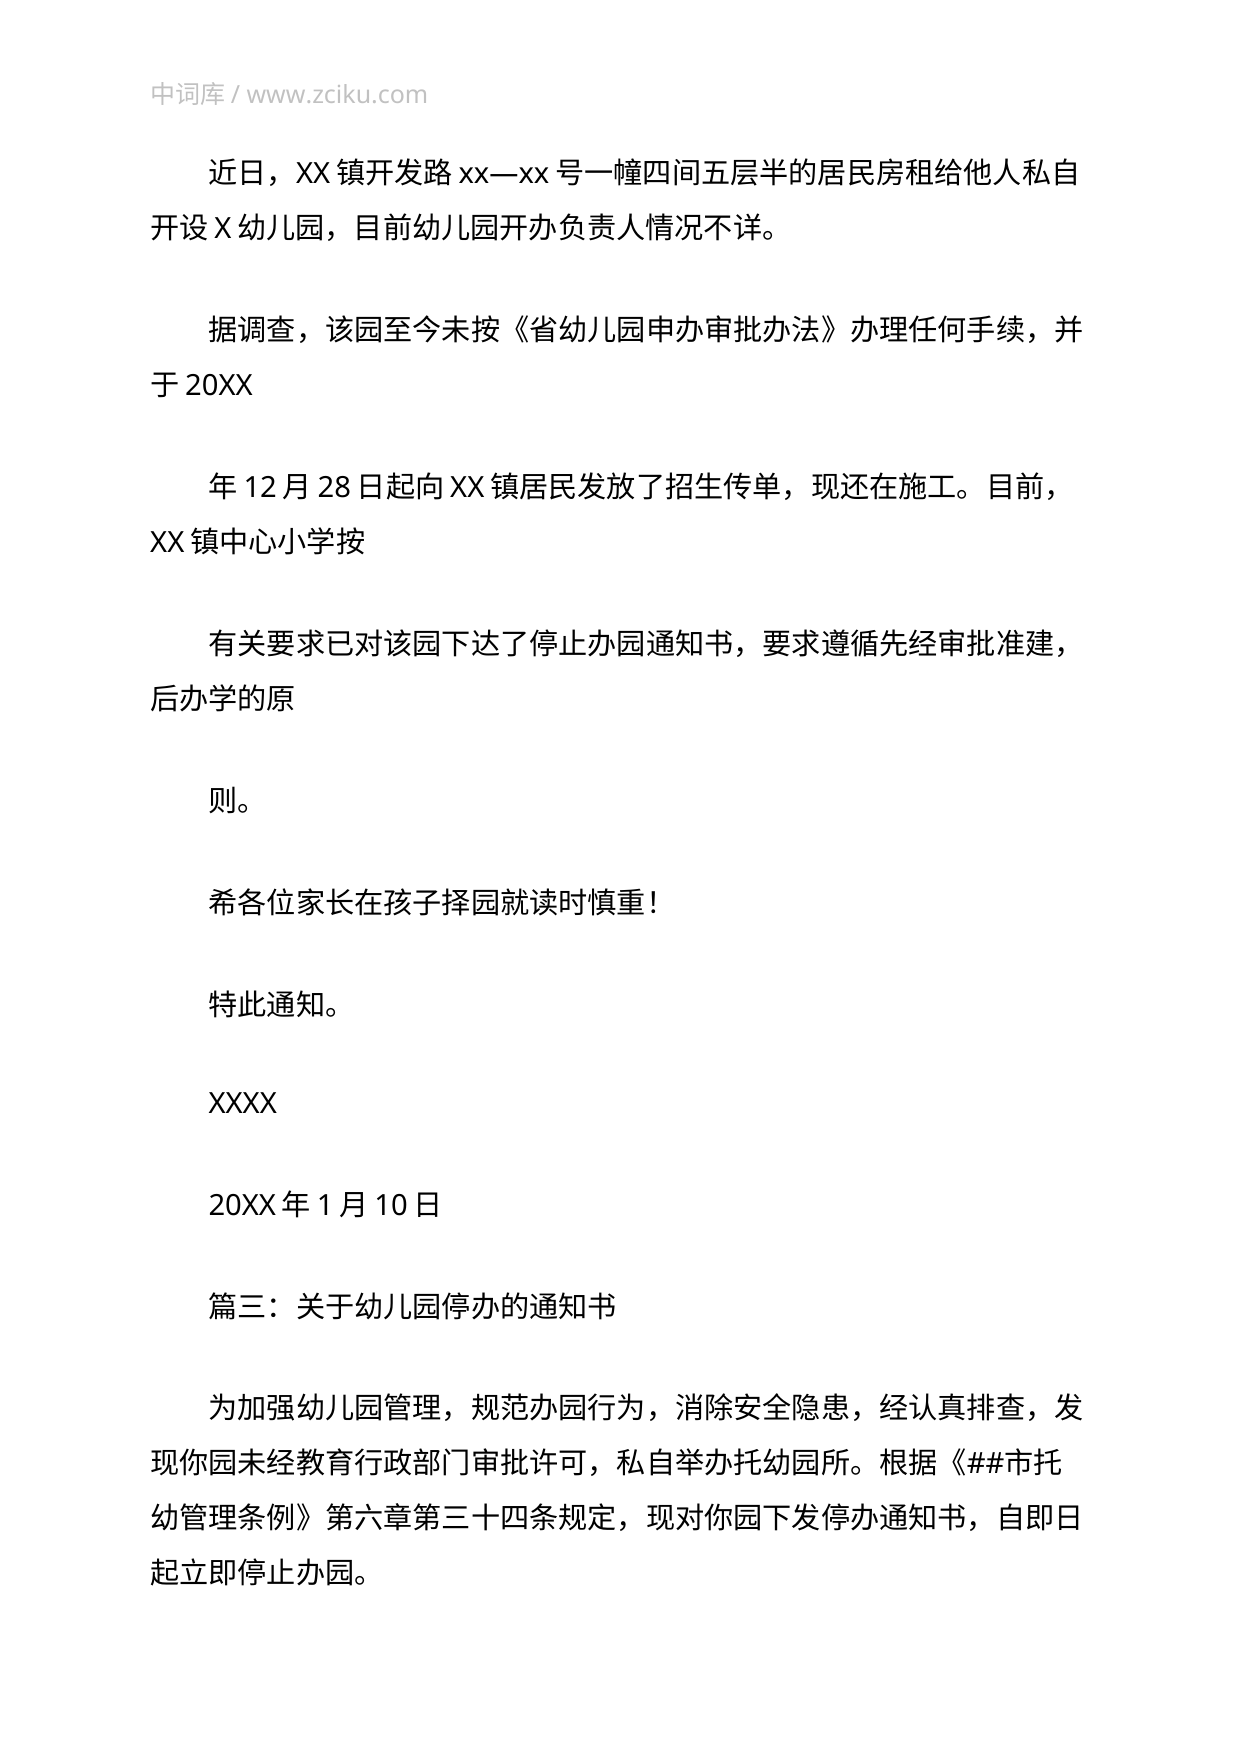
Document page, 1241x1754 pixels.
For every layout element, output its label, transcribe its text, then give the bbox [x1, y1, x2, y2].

text 年12月28日起向XX镇居民发放了招生传单，现还在施工。目前，XX镇中心小学按 [150, 464, 1090, 561]
text 有关要求已对该园下达了停止办园通知书，要求遵循先经审批准建，后办学的原 [150, 621, 1090, 718]
text XXXX [150, 1083, 1090, 1122]
text 特此通知。 [150, 981, 1090, 1023]
text 则。 [150, 777, 1090, 820]
text 篇三：关于幼儿园停办的通知书 [150, 1283, 1090, 1326]
text 据调查，该园至今未按《省幼儿园申办审批办法》办理任何手续，并于20XX [150, 307, 1090, 404]
text 20XX年1月10日 [150, 1181, 1090, 1224]
text 近日，XX镇开发路xx—xx号一幢四间五层半的居民房租给他人私自开设X幼儿园，目前幼儿园开办负责人情况不详。 [150, 150, 1090, 247]
text 希各位家长在孩子择园就读时慎重！ [150, 879, 1090, 922]
text 为加强幼儿园管理，规范办园行为，消除安全隐患，经认真排查，发现你园未经教育行政部门审批许可，私自举办托幼园所。根据《##市托幼管理条例》第六章第三十四条规定，现对你园下发停办通知书，自即日起立即停止办园。 [150, 1385, 1090, 1592]
